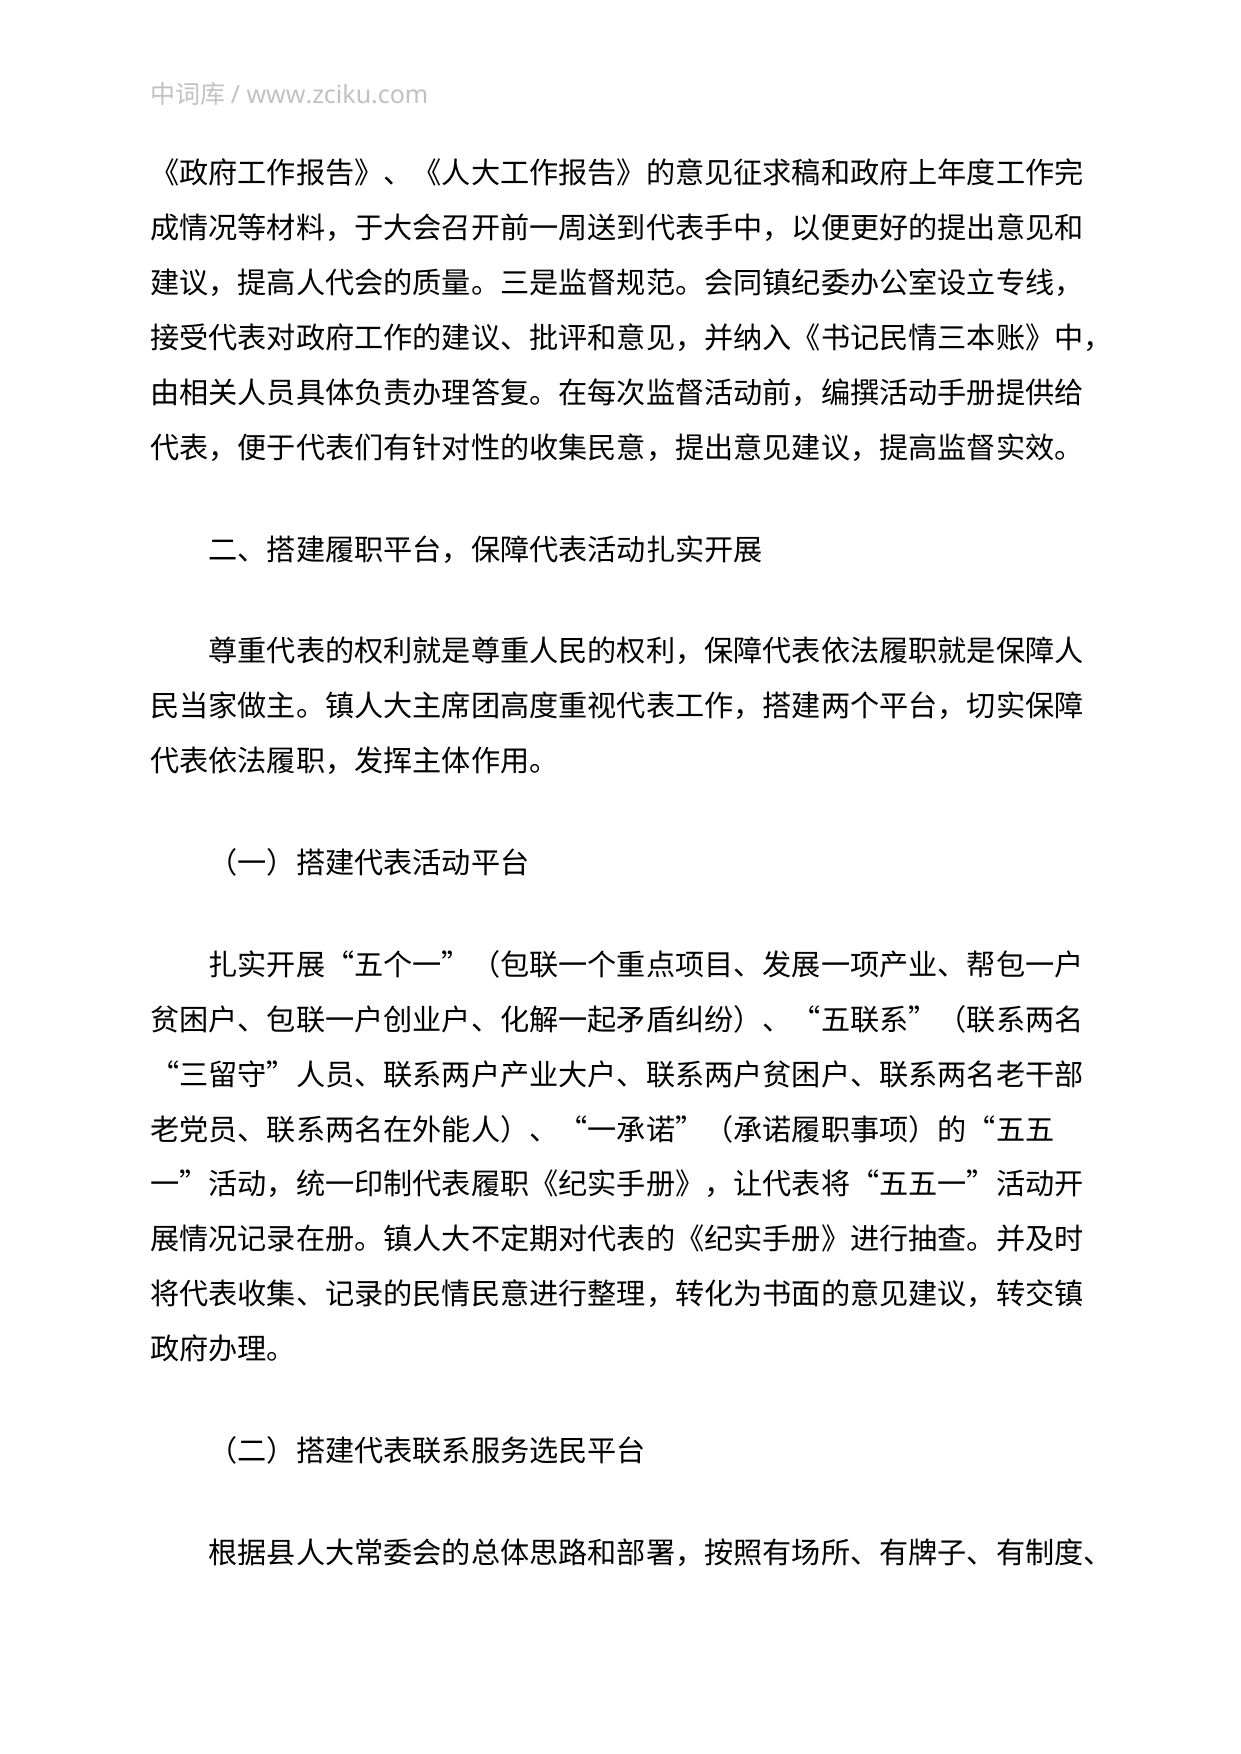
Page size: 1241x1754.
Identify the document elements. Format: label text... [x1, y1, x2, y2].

text 尊重代表的权利就是尊重人民的权利，保障代表依法履职就是保障人民当家做主。镇人大主席团高度重视代表工作，搭建两个平台，切实保障代表依法履职，发挥主体作用。 [150, 628, 1090, 780]
text 扎实开展“五个一”（包联一个重点项目、发展一项产业、帮包一户贫困户、包联一户创业户、化解一起矛盾纠纷）、“五联系”（联系两名“三留守”人员、联系两户产业大户、联系两户贫困户、联系两名老干部老党员、联系两名在外能人）、“一承诺”（承诺履职事项）的“五五一”活动，统一印制代表履职《纪实手册》，让代表将“五五一”活动开展情况记录在册。镇人大不定期对代表的《纪实手册》进行抽查。并及时将代表收集、记录的民情民意进行整理，转化为书面的意见建议，转交镇政府办理。 [150, 941, 1090, 1368]
text （一）搭建代表活动平台 [150, 839, 1090, 882]
text 二、搭建履职平台，保障代表活动扎实开展 [150, 526, 1090, 568]
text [150, 1529, 1090, 1571]
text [150, 150, 1090, 467]
text （二）搭建代表联系服务选民平台 [150, 1427, 1090, 1470]
